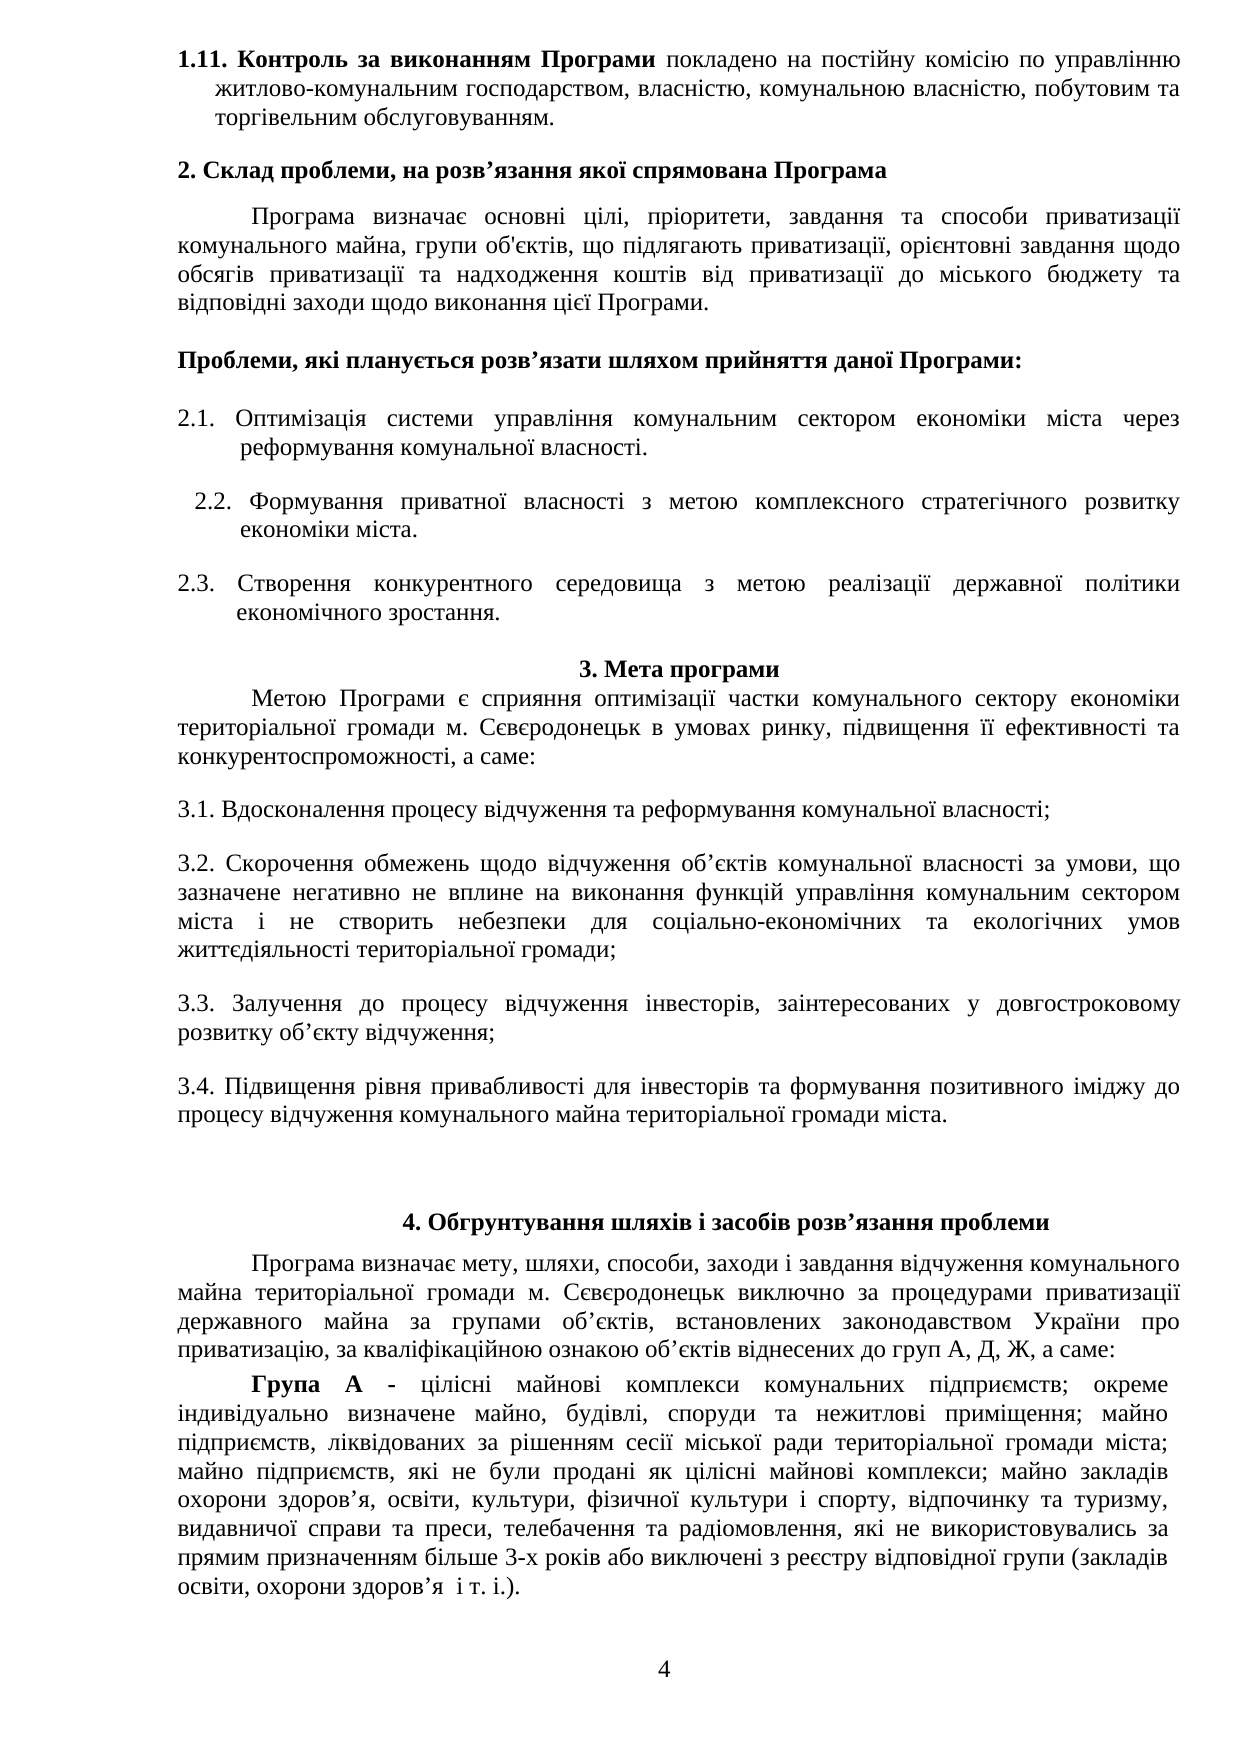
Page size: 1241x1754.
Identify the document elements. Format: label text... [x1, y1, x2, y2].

text 2.1. Оптимізація системи управління комунальним сектором економіки міста через реформування комунальної власності. [177, 403, 1181, 461]
text 3.1. Вдосконалення процесу відчуження та реформування комунальної власності; [177, 794, 1181, 823]
text 3.2. Скорочення обмежень щодо відчуження об’єктів комунальної власності за умови, що зазначене негативно не вплине на виконання функцій управління комунальним сектором міста і не створить небезпеки для соціально-економічних та екологічних умов життєдіяльності територіальної громади; [177, 848, 1181, 963]
text 3.3. Залучення до процесу відчуження інвесторів, заінтересованих у довгостроковому розвитку об’єкту відчуження; [177, 988, 1181, 1046]
text Група А - цілісні майнові комплекси комунальних підприємств; окреме індивідуально визначене майно, будівлі, споруди та нежитлові приміщення; майно підприємств, ліквідованих за рішенням сесії міської ради територіальної громади міста; майно підприємств, які не були продані як цілісні майнові комплекси; майно закладів охорони здоров’я, освіти, культури, фізичної культури і спорту, відпочинку та туризму, видавничої справи та преси, телебачення та радіомовлення, які не використовувались за прямим призначенням більше 3-х років або виключені з реєстру відповідної групи (закладів освіти, охорони здоров’я і т. і.). [177, 1369, 1169, 1599]
list Програма визначає мету, шляхи, способи, заходи і завдання відчуження комунального майна територіальної громади м. Сєвєродонецьк виключно за процедурами приватизації державного майна за групами об’єктів, встановлених законодавством України про приватизацію, за кваліфікаційною ознакою об’єктів віднесених до груп А, Д, Ж, а саме: [177, 1248, 1181, 1363]
text 1.11. Контроль за виконанням Програми покладено на постійну комісію по управлінню житлово-комунальним господарством, власністю, комунальною власністю, побутовим та торгівельним обслуговуванням. [177, 44, 1181, 131]
text 3.4. Підвищення рівня привабливості для інвесторів та формування позитивного іміджу до процесу відчуження комунального майна територіальної громади міста. [177, 1071, 1181, 1128]
text Метою Програми є сприяння оптимізації частки комунального сектору економіки територіальної громади м. Сєвєродонецьк в умовах ринку, підвищення її ефективності та конкурентоспроможності, а саме: [177, 683, 1181, 769]
list Програма визначає основні цілі, пріоритети, завдання та способи приватизації комунального майна, групи об'єктів, що підлягають приватизації, орієнтовні завдання щодо обсягів приватизації та надходження коштів від приватизації до міського бюджету та відповідні заходи щодо виконання цієї Програми. [177, 201, 1181, 316]
text Проблеми, які планується розв’язати шляхом прийняття даної Програми: [177, 345, 1181, 374]
text 2.2. Формування приватної власності з метою комплексного стратегічного розвитку економіки міста. [177, 486, 1181, 543]
text 2.3. Створення конкурентного середовища з метою реалізації державної політики економічного зростання. [177, 568, 1181, 626]
text 3. Мета програми [177, 654, 1181, 683]
text 4. Обгрунтування шляхів і засобів розв’язання проблеми [177, 1207, 1181, 1236]
text 2. Склад проблеми, на розв’язання якої спрямована Програма [177, 156, 1181, 184]
